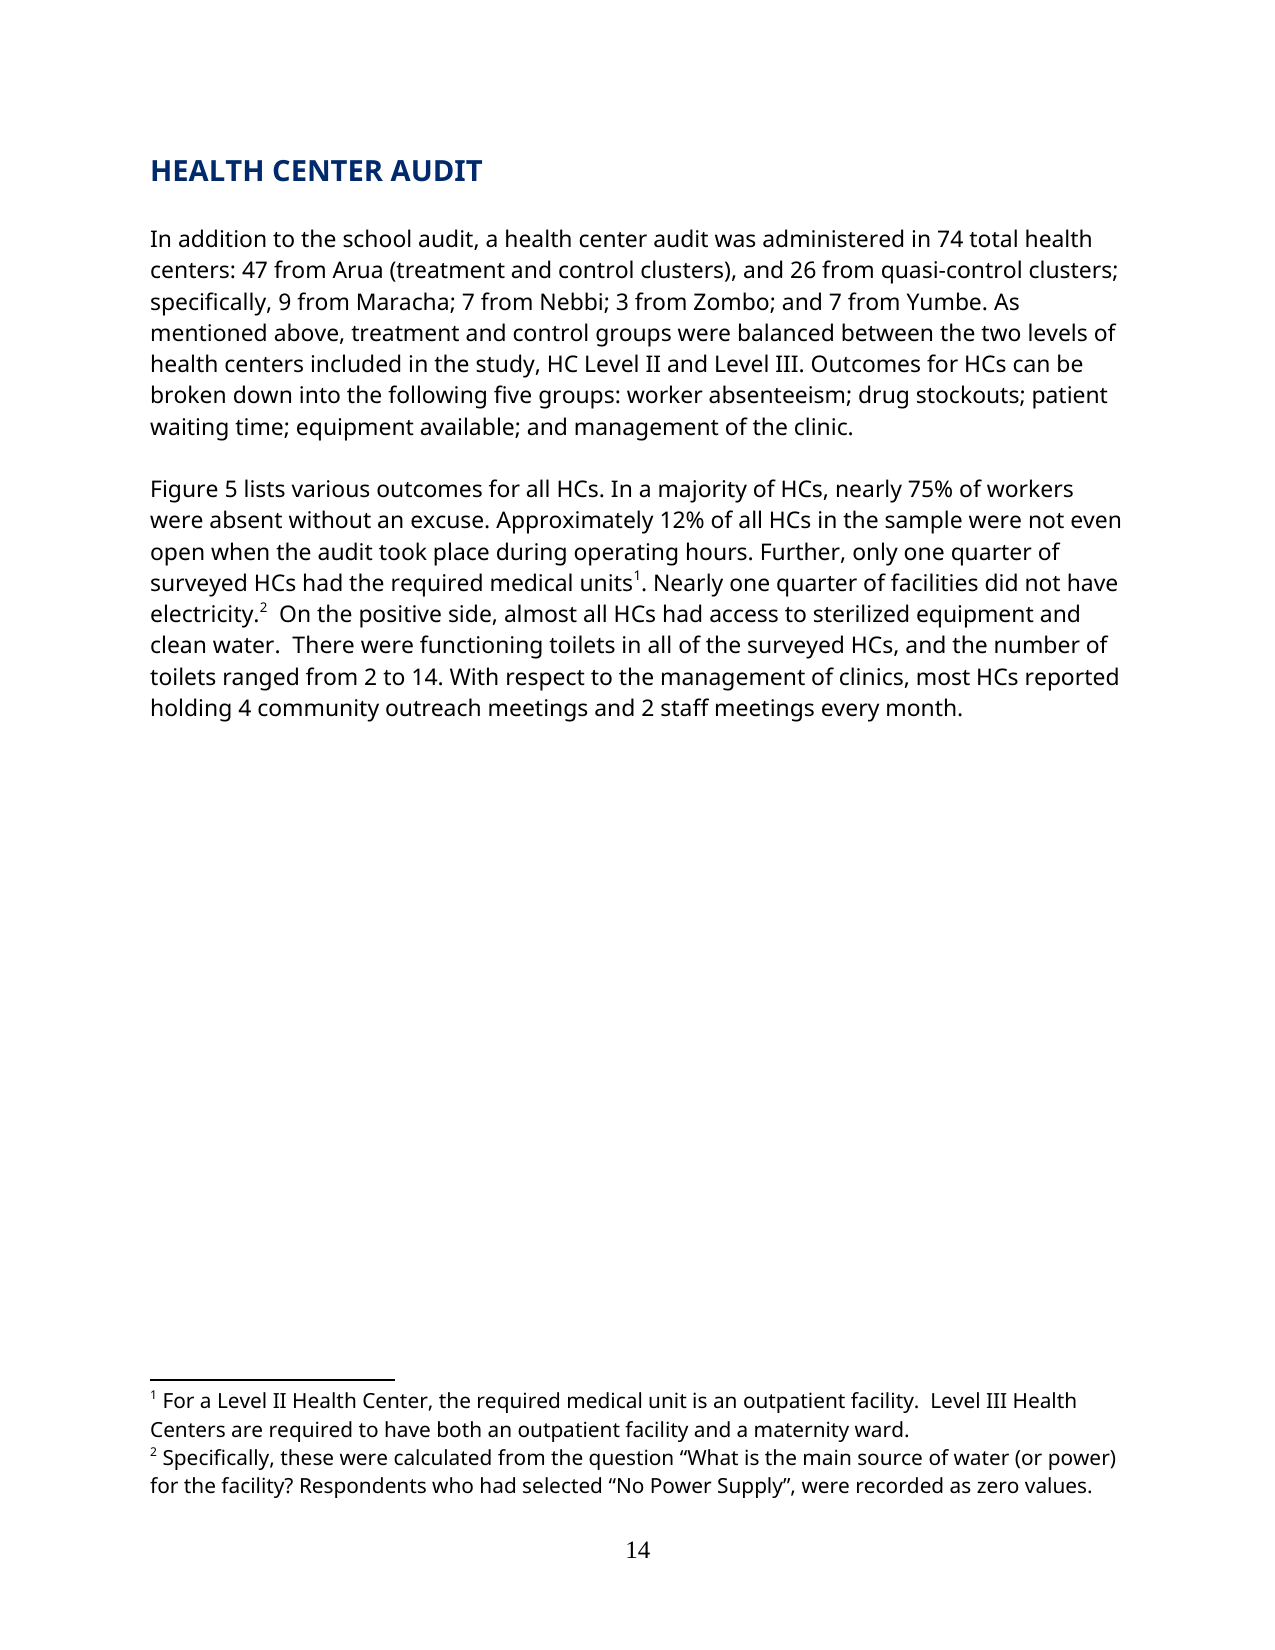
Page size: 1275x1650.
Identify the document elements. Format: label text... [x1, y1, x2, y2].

text Health Center Audit [150, 150, 1125, 190]
text In addition to the school audit, a health center audit was administered in 74 total health centers: 47 from Arua (treatment and control clusters), and 26 from quasi-control clusters; specifically, 9 from Maracha; 7 from Nebbi; 3 from Zombo; and 7 from Yumbe. As mentioned above, treatment and control groups were balanced between the two levels of health centers included in the study, HC Level II and Level III. Outcomes for HCs can be broken down into the following five groups: worker absenteeism; drug stockouts; patient waiting time; equipment available; and management of the clinic. [150, 223, 1125, 442]
text Figure 5 lists various outcomes for all HCs. In a majority of HCs, nearly 75% of workers were absent without an excuse. Approximately 12% of all HCs in the sample were not even open when the audit took place during operating hours. Further, only one quarter of surveyed HCs had the required medical units. Nearly one quarter of facilities did not have electricity. On the positive side, almost all HCs had access to sterilized equipment and clean water. There were functioning toilets in all of the surveyed HCs, and the number of toilets ranged from 2 to 14. With respect to the management of clinics, most HCs reported holding 4 community outreach meetings and 2 staff meetings every month. [150, 473, 1125, 723]
